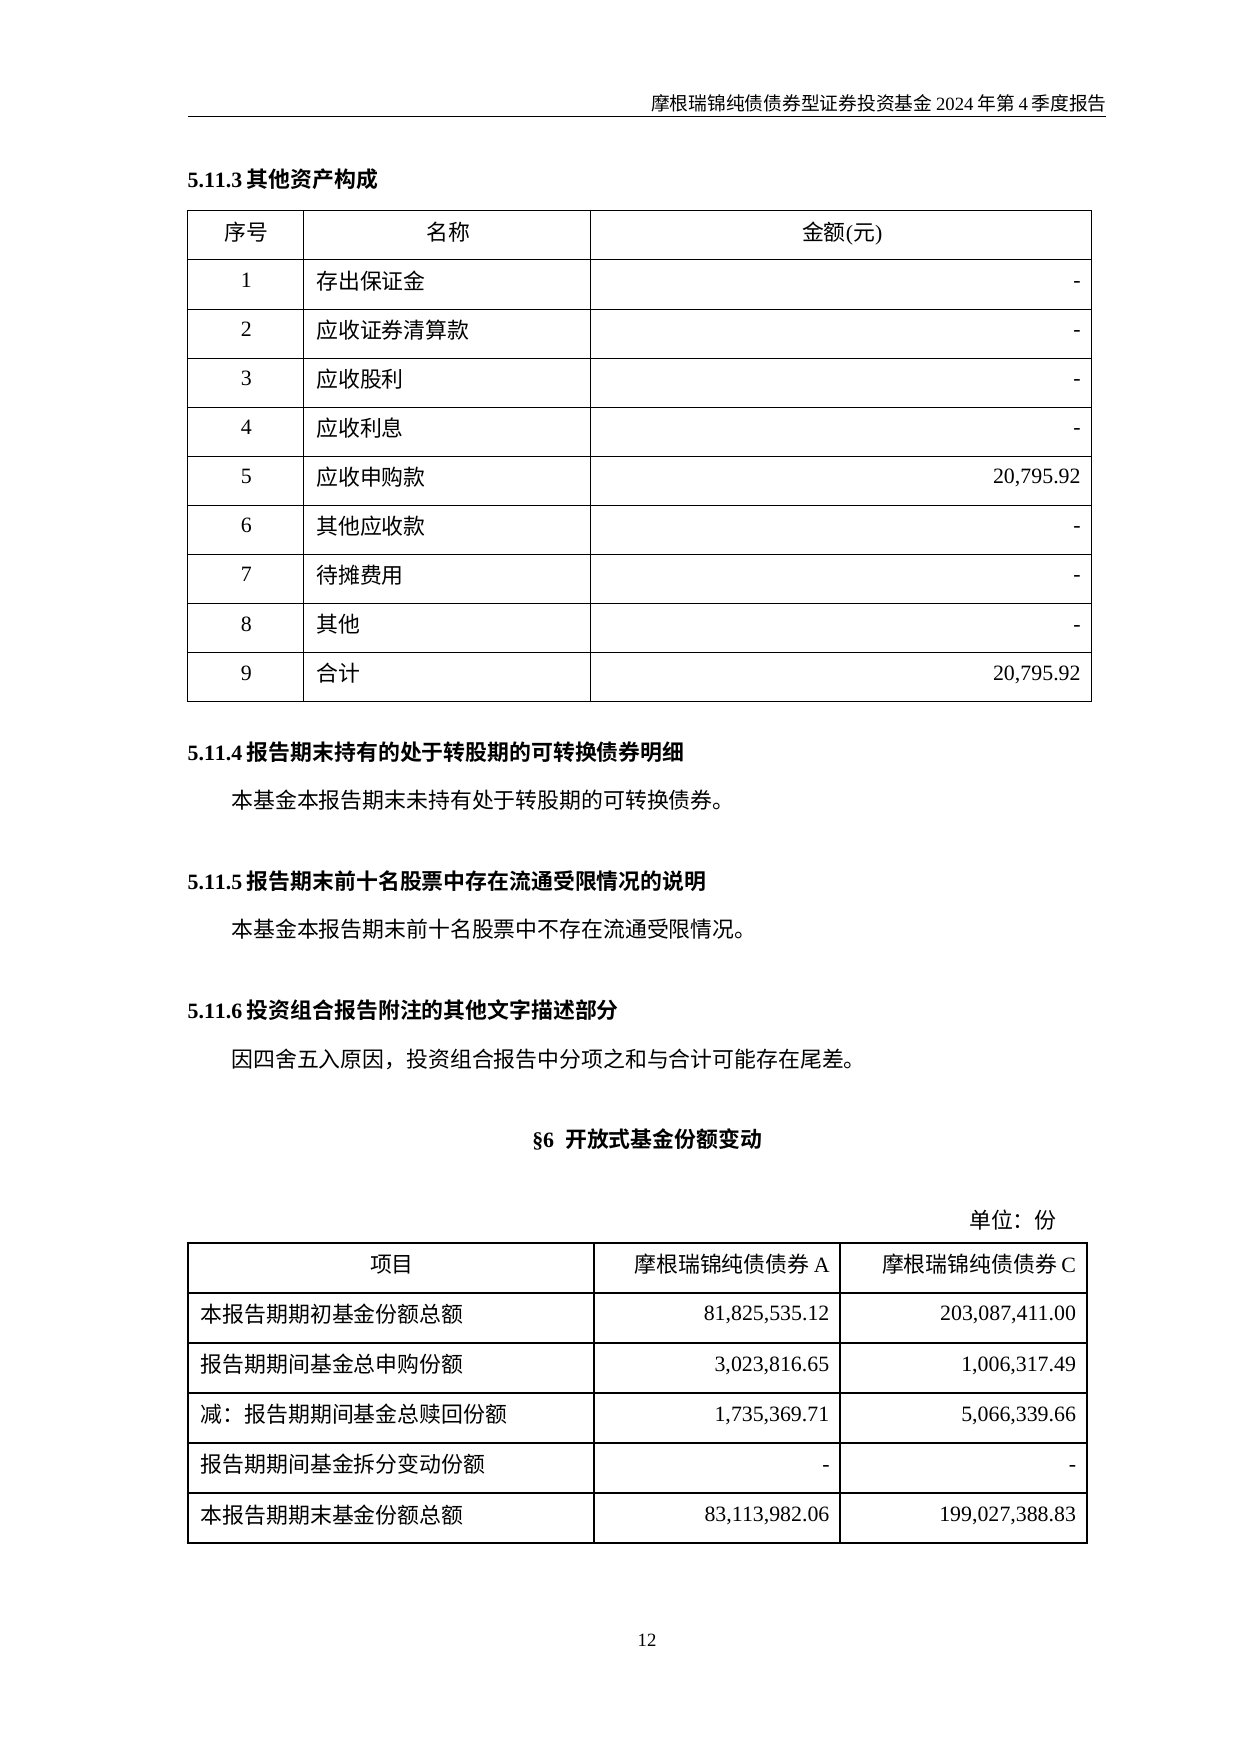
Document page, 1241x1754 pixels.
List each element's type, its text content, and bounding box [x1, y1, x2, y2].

table_cell 减：报告期期间基金总赎回份额 [189, 1394, 593, 1442]
table_cell 应收证券清算款 [304, 310, 590, 357]
table_cell 20,795.92 [591, 653, 1091, 701]
text 本基金本报告期末前十名股票中不存在流通受限情况。 [187, 912, 1106, 944]
table_cell 81,825,535.12 [595, 1294, 839, 1342]
table_cell 7 [188, 555, 303, 603]
table_cell 6 [188, 506, 303, 554]
table_cell 应收申购款 [304, 457, 590, 505]
table_cell - [591, 604, 1091, 652]
table_cell 5,066,339.66 [841, 1394, 1086, 1442]
table_cell 3 [188, 359, 303, 407]
text 5.11.3其他资产构成 [187, 162, 1106, 194]
text 5.11.4报告期末持有的处于转股期的可转换债券明细 [187, 734, 1106, 767]
table_cell 待摊费用 [304, 555, 590, 603]
table_cell 1,735,369.71 [595, 1394, 839, 1442]
table_cell 5 [188, 457, 303, 505]
table_cell 本报告期期末基金份额总额 [189, 1494, 593, 1542]
table_cell 应收股利 [304, 359, 590, 407]
table_cell - [591, 359, 1091, 407]
table_cell 20,795.92 [591, 457, 1091, 505]
table_cell - [841, 1444, 1086, 1492]
table_cell - [591, 260, 1091, 308]
table_header 项目 [189, 1244, 593, 1292]
text 单位：份 [189, 1203, 1056, 1235]
table_cell - [595, 1444, 839, 1492]
table_cell 其他应收款 [304, 506, 590, 554]
table_cell 1,006,317.49 [841, 1344, 1086, 1392]
table_cell 1 [188, 260, 303, 308]
text 5.11.5报告期末前十名股票中存在流通受限情况的说明 [187, 864, 1106, 896]
table_cell 报告期期间基金拆分变动份额 [189, 1444, 593, 1492]
table_cell 199,027,388.83 [841, 1494, 1086, 1542]
table_cell - [591, 506, 1091, 554]
table_cell 8 [188, 604, 303, 652]
table_cell - [591, 555, 1091, 603]
table_cell 4 [188, 408, 303, 456]
table_cell 3,023,816.65 [595, 1344, 839, 1392]
table_cell - [591, 310, 1091, 357]
table_header 金额(元) [591, 211, 1091, 259]
table_cell 报告期期间基金总申购份额 [189, 1344, 593, 1392]
table_header 序号 [188, 211, 303, 259]
table_cell 2 [188, 310, 303, 357]
table_cell 应收利息 [304, 408, 590, 456]
table_cell 合计 [304, 653, 590, 701]
table_cell 203,087,411.00 [841, 1294, 1086, 1342]
table_cell 其他 [304, 604, 590, 652]
text 5.11.6投资组合报告附注的其他文字描述部分 [187, 993, 1106, 1025]
table_header 摩根瑞锦纯债债券A [595, 1244, 839, 1292]
subtitle §6 开放式基金份额变动 [187, 1122, 1106, 1154]
table_header 摩根瑞锦纯债债券C [841, 1244, 1086, 1292]
table_cell - [591, 408, 1091, 456]
table_cell 本报告期期初基金份额总额 [189, 1294, 593, 1342]
table_cell 9 [188, 653, 303, 701]
table_cell 83,113,982.06 [595, 1494, 839, 1542]
text 本基金本报告期末未持有处于转股期的可转换债券。 [187, 783, 1106, 815]
table_header 名称 [304, 211, 590, 259]
table_cell 存出保证金 [304, 260, 590, 308]
text 因四舍五入原因，投资组合报告中分项之和与合计可能存在尾差。 [187, 1041, 1106, 1074]
